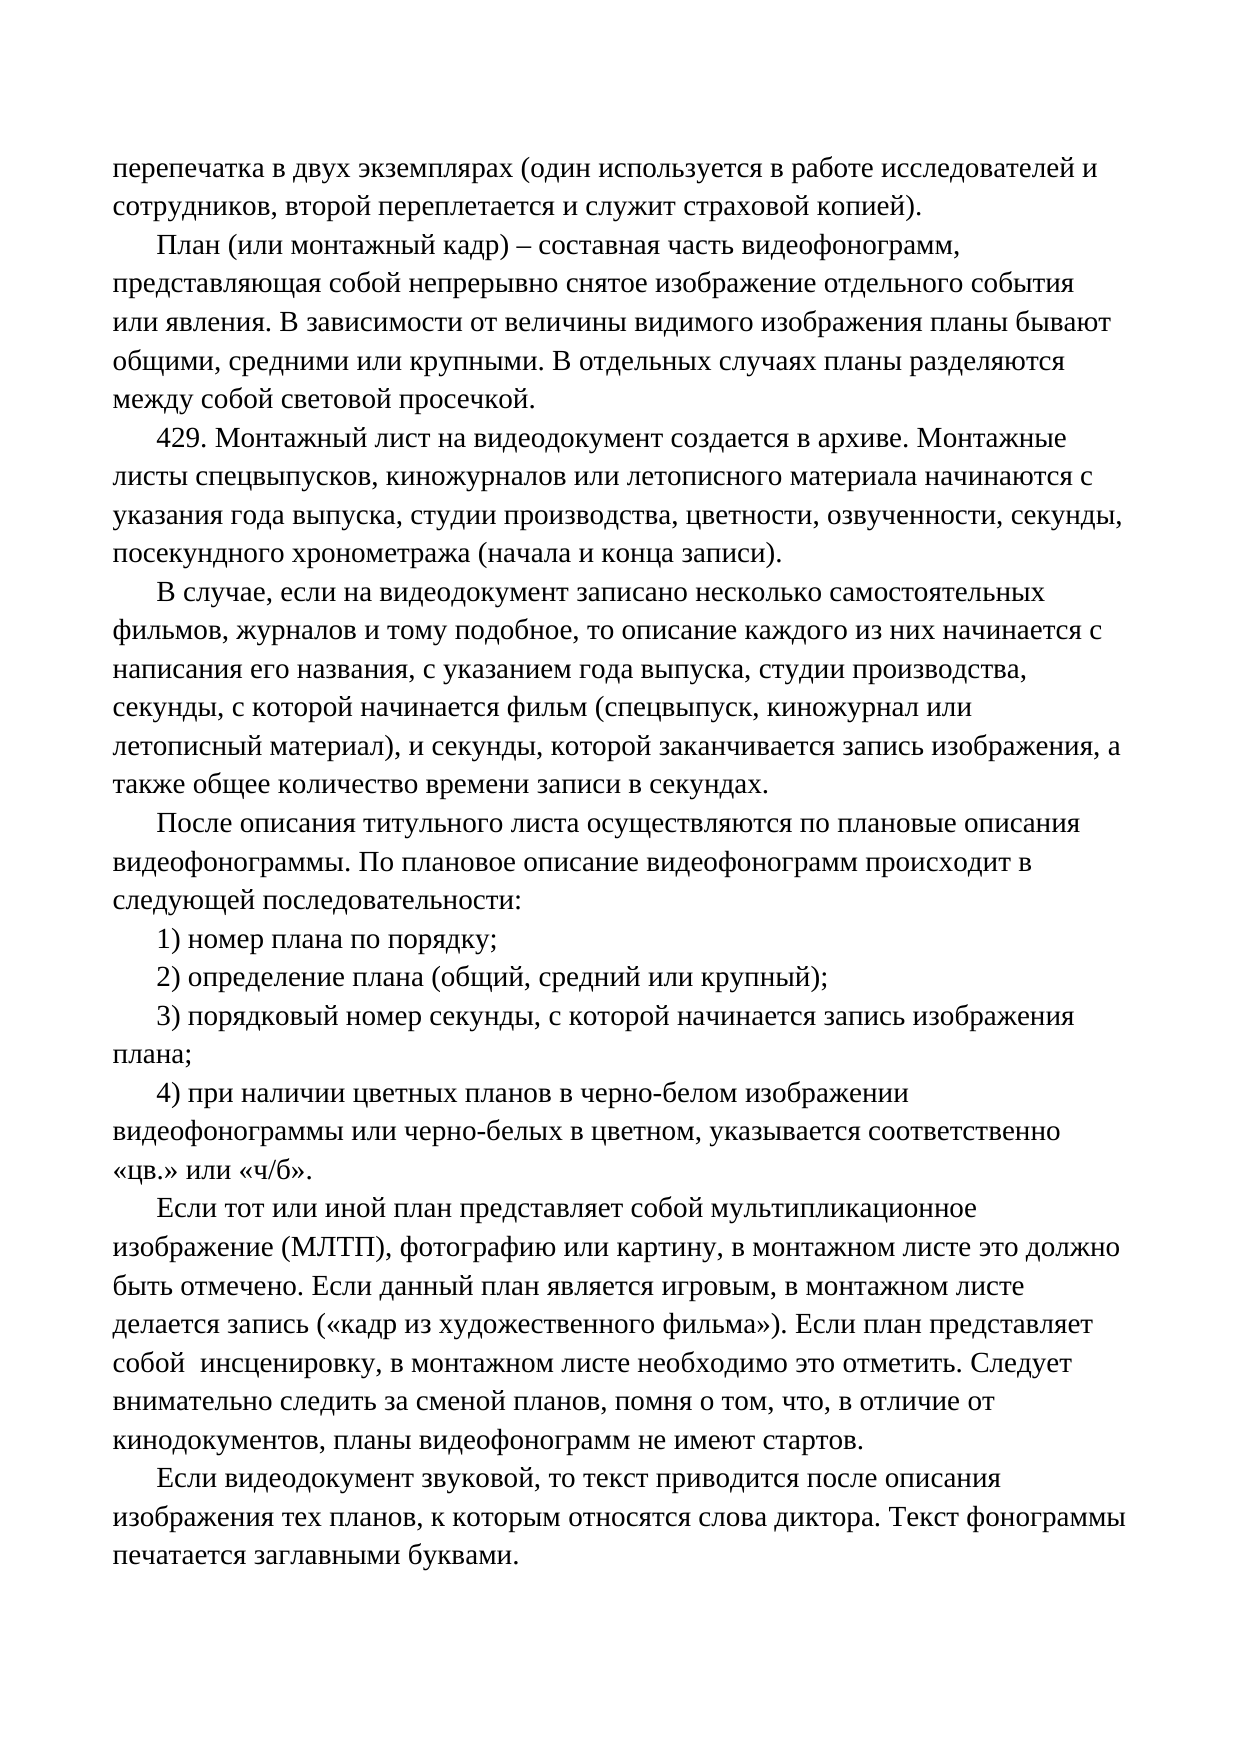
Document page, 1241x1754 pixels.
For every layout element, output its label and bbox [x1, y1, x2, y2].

text [112, 150, 1128, 1571]
